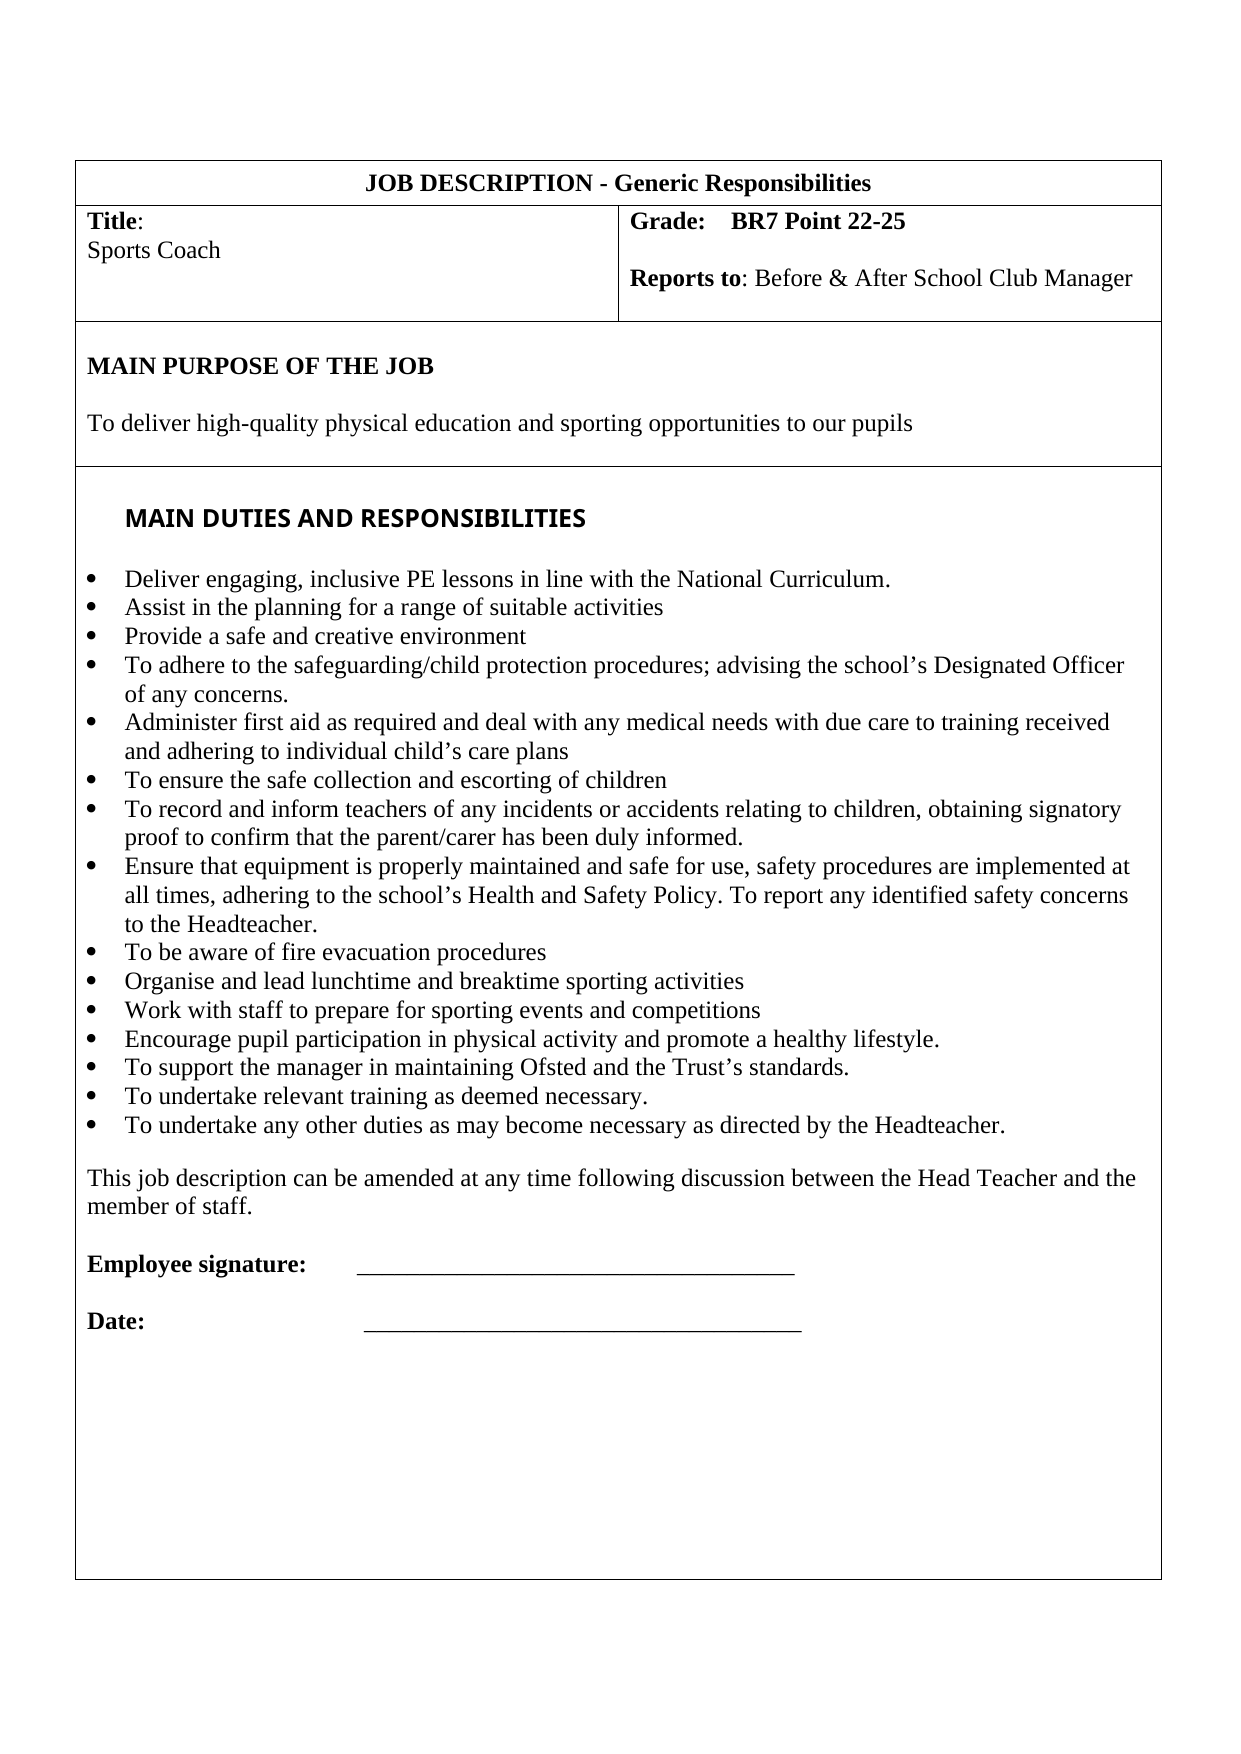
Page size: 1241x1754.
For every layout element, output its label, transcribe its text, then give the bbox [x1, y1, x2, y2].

table_cell Grade: BR7 Point 22-25 Reports to: Before & After School Club Manager [619, 206, 1161, 321]
table_cell MAIN DUTIES AND RESPONSIBILITIES Deliver engaging, inclusive PE lessons in line with the National Curriculum. Assist in the planning for a range of suitable activities Provide a safe and creative environment To adhere to the safeguarding/child protection procedures; advising the school’s Designated Officer of any concerns. Administer first aid as required and deal with any medical needs with due care to training received and adhering to individual child’s care plans To ensure the safe collection and escorting of children To record and inform teachers of any incidents or accidents relating to children, obtaining signatory proof to confirm that the parent/carer has been duly informed. Ensure that equipment is properly maintained and safe for use, safety procedures are implemented at all times, adhering to the school’s Health and Safety Policy. To report any identified safety concerns to the Headteacher. To be aware of fire evacuation procedures Organise and lead lunchtime and breaktime sporting activities Work with staff to prepare for sporting events and competitions Encourage pupil participation in physical activity and promote a healthy lifestyle. To support the manager in maintaining Ofsted and the Trust’s standards. To undertake relevant training as deemed necessary. To undertake any other duties as may become necessary as directed by the Headteacher. This job description can be amended at any time following discussion between the Head Teacher and the member of staff. Employee signature: ___________________________________ Date: ___________________________________ [76, 467, 1161, 1579]
table_header JOB DESCRIPTION - Generic Responsibilities [76, 161, 1161, 205]
table_cell Title: Sports Coach [76, 206, 618, 321]
table_cell MAIN PURPOSE OF THE JOB To deliver high-quality physical education and sporting opportunities to our pupils [76, 322, 1161, 466]
